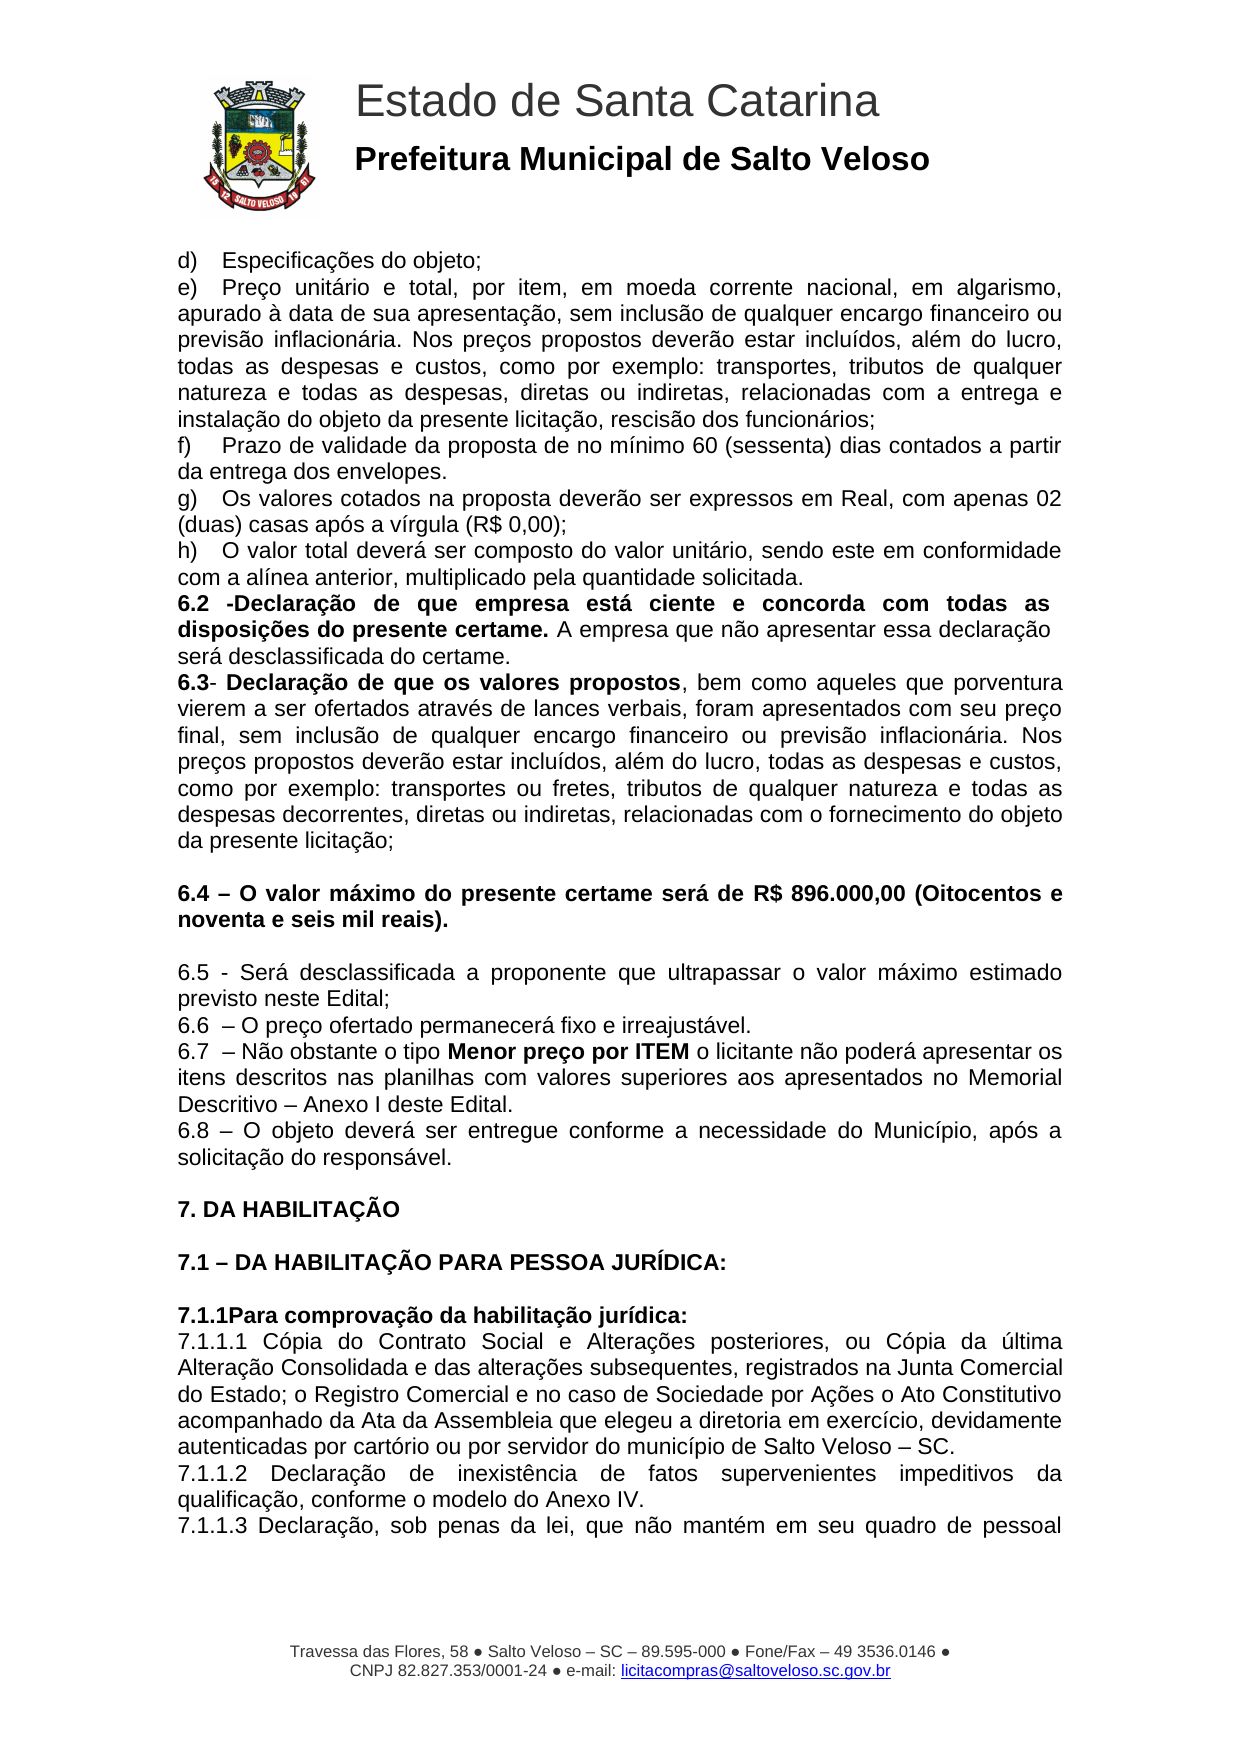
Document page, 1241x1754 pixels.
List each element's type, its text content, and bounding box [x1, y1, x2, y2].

text 7.1.1.2 Declaração de inexistência de fatos supervenientes impeditivos da qualificação, conforme o modelo do Anexo IV. [177, 1460, 1063, 1512]
list Preço unitário e total, por item, em moeda corrente nacional, em algarismo, apurado à data de sua apresentação, sem inclusão de qualquer encargo financeiro ou previsão inflacionária. Nos preços propostos deverão estar incluídos, além do lucro, todas as despesas e custos, como por exemplo: transportes, tributos de qualquer natureza e todas as despesas, diretas ou indiretas, relacionadas com a entrega e instalação do objeto da presente licitação, rescisão dos funcionários; [177, 274, 1063, 432]
text 7. DA HABILITAÇÃO [177, 1196, 1063, 1222]
text 6.6 – O preço ofertado permanecerá fixo e irreajustável. [177, 1012, 1063, 1038]
text 7.1 – DA HABILITAÇÃO PARA PESSOA JURÍDICA: [177, 1249, 1063, 1275]
text 6.2 -Declaração de que empresa está ciente e concorda com todas as disposições do presente certame. A empresa que não apresentar essa declaração será desclassificada do certame. [177, 590, 1051, 669]
text 6.8 – O objeto deverá ser entregue conforme a necessidade do Município, após a solicitação do responsável. [177, 1117, 1063, 1170]
list Prazo de validade da proposta de no mínimo 60 (sessenta) dias contados a partir da entrega dos envelopes. [177, 432, 1063, 484]
text 6.3- Declaração de que os valores propostos, bem como aqueles que porventura vierem a ser ofertados através de lances verbais, foram apresentados com seu preço final, sem inclusão de qualquer encargo financeiro ou previsão inflacionária. Nos preços propostos deverão estar incluídos, além do lucro, todas as despesas e custos, como por exemplo: transportes ou fretes, tributos de qualquer natureza e todas as despesas decorrentes, diretas ou indiretas, relacionadas com o fornecimento do objeto da presente licitação; [177, 669, 1063, 853]
list Os valores cotados na proposta deverão ser expressos em Real, com apenas 02 (duas) casas após a vírgula (R$ 0,00); [177, 484, 1063, 537]
list Especificações do objeto; [177, 247, 1063, 274]
text 6.5 - Será desclassificada a proponente que ultrapassar o valor máximo estimado previsto neste Edital; [177, 959, 1063, 1012]
list O valor total deverá ser composto do valor unitário, sendo este em conformidade com a alínea anterior, multiplicado pela quantidade solicitada. [177, 537, 1063, 590]
text 7.1.1.1 Cópia do Contrato Social e Alterações posteriores, ou Cópia da última Alteração Consolidada e das alterações subsequentes, registrados na Junta Comercial do Estado; o Registro Comercial e no caso de Sociedade por Ações o Ato Constitutivo acompanhado da Ata da Assembleia que elegeu a diretoria em exercício, devidamente autenticadas por cartório ou por servidor do município de Salto Veloso – SC. [177, 1328, 1063, 1460]
text 6.7 – Não obstante o tipo Menor preço por ITEM o licitante não poderá apresentar os itens descritos nas planilhas com valores superiores aos apresentados no Memorial Descritivo – Anexo I deste Edital. [177, 1038, 1063, 1117]
picture [201, 74, 320, 221]
text 7.1.1Para comprovação da habilitação jurídica: [177, 1302, 1063, 1328]
text 6.4 – O valor máximo do presente certame será de R$ 896.000,00 (Oitocentos e noventa e seis mil reais). [177, 880, 1063, 933]
